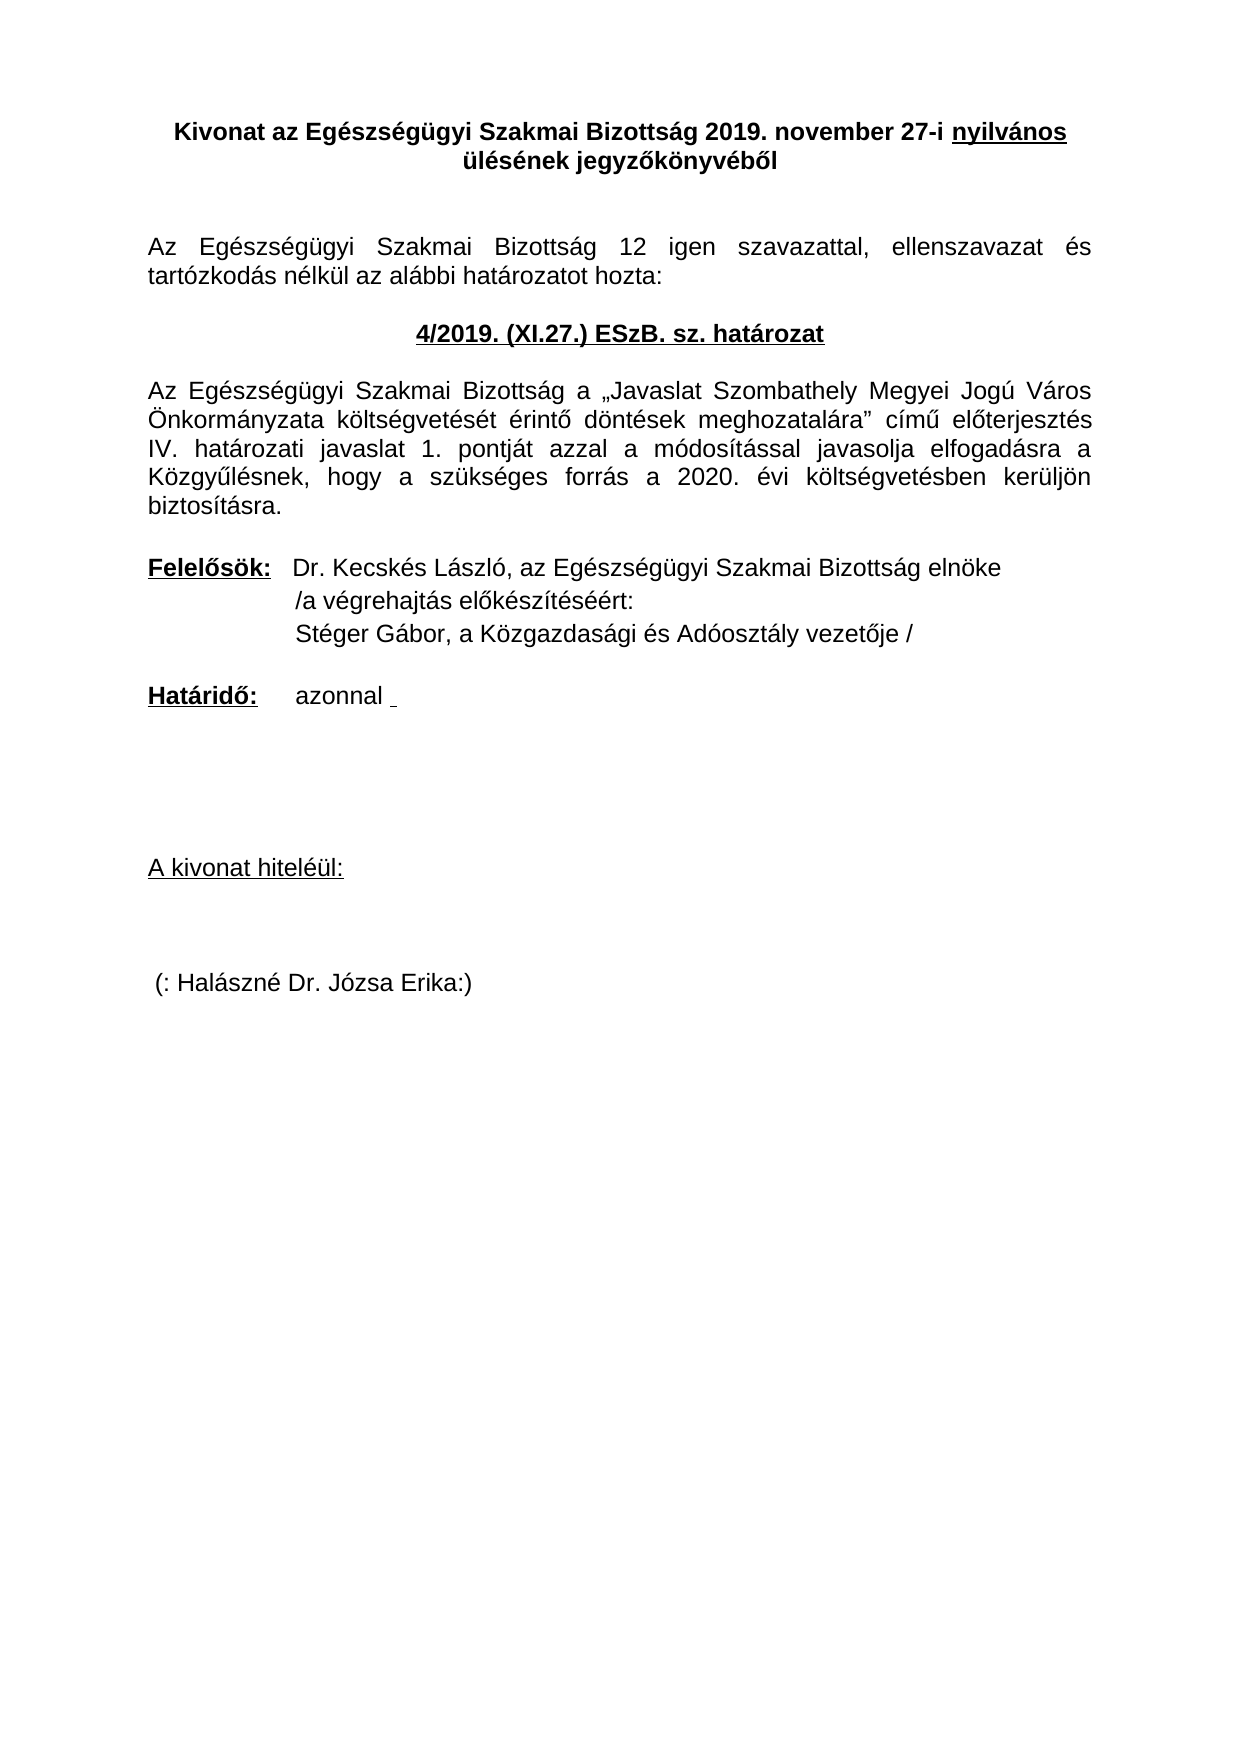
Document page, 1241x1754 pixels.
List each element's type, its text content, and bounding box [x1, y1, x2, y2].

text (: Halászné Dr. Józsa Erika:) [148, 968, 1093, 997]
text /a végrehajtás előkészítéséért: [221, 586, 1093, 615]
text Felelősök: , az Egészségügyi Szakmai Bizottság elnöke [148, 553, 1093, 582]
text 4/2019. (XI.27.) ESzB. sz. határozat [148, 319, 1093, 347]
text Az Egészségügyi Szakmai Bizottság 12 igen szavazattal, ellenszavazat és tartózkodás nélkül az alábbi határozatot hozta: [148, 232, 1093, 290]
text , a Közgazdasági és Adóosztály vezetője / [148, 619, 1093, 648]
text Határidő: azonnal [148, 681, 1093, 709]
text Az Egészségügyi Szakmai Bizottság a „Javaslat Szombathely Megyei Jogú Város Önkormányzata költségvetését érintő döntések meghozatalára” című előterjesztés IV. határozati javaslat 1. pontját azzal a módosítással javasolja elfogadásra a Közgyűlésnek, hogy a szükséges forrás a 2020. évi költségvetésben kerüljön biztosításra. [148, 376, 1093, 520]
text Kivonat az Egészségügyi Szakmai Bizottság 2019. november 27-i nyilvános ülésének jegyzőkönyvéből [148, 117, 1093, 175]
text A kivonat hiteléül: [148, 853, 1093, 882]
